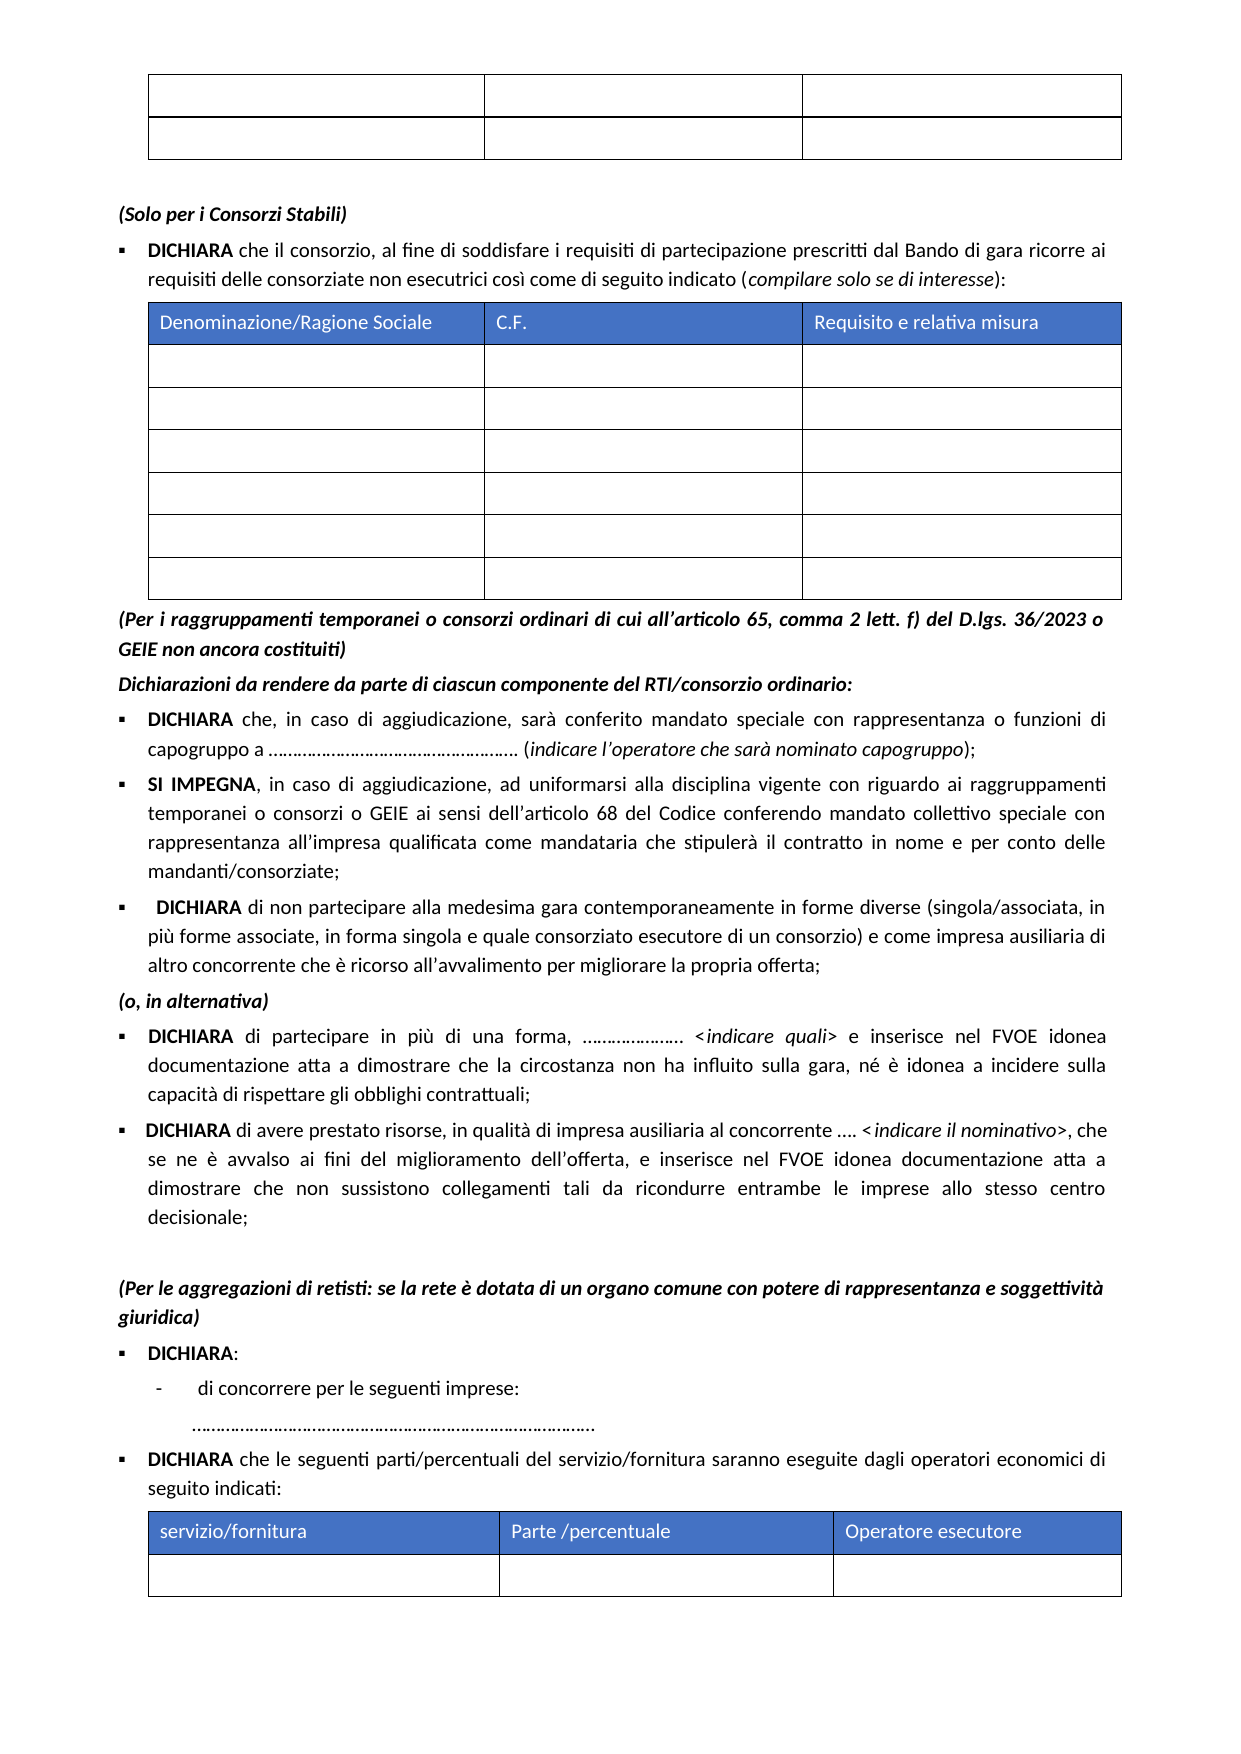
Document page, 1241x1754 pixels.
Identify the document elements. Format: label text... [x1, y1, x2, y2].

table_cell [803, 558, 1121, 599]
table_header servizio/fornitura [149, 1512, 499, 1554]
table_cell [485, 558, 802, 599]
table_cell [485, 75, 802, 116]
text ………………………………………………………………………… [118, 1411, 1107, 1436]
list di concorrere per le seguenti imprese: [156, 1375, 1107, 1401]
text Dichiarazioni da rendere da parte di ciascun componente del RTI/consorzio ordinario: [118, 671, 1107, 697]
table_cell [500, 1555, 833, 1596]
table_cell [803, 473, 1121, 514]
table_header Parte /percentuale [500, 1512, 833, 1554]
table_cell [149, 430, 484, 472]
table_cell [803, 515, 1121, 557]
table_header C.F. [485, 303, 802, 344]
text ▪ DICHIARA che, in caso di aggiudicazione, sarà conferito mandato speciale con rappresentanza o funzioni di capogruppo a ……………………………………………. (indicare l’operatore che sarà nominato capogruppo); [118, 707, 1107, 761]
table_cell [149, 345, 484, 387]
table_cell [149, 1555, 499, 1596]
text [118, 1446, 1107, 1501]
table_cell [149, 118, 484, 159]
text (Solo per i Consorzi Stabili) [118, 202, 1107, 227]
text (Per i raggruppamenti temporanei o consorzi ordinari di cui all’articolo 65, comma 2 lett. f) del D.lgs. 36/2023 o GEIE non ancora costituiti) [118, 607, 1107, 661]
text ▪ DICHIARA di non partecipare alla medesima gara contemporaneamente in forme diverse (singola/associata, in più forme associate, in forma singola e quale consorziato esecutore di un consorzio) e come impresa ausiliaria di altro concorrente che è ricorso all’avvalimento per migliorare la propria offerta; [118, 894, 1107, 978]
table_cell [803, 388, 1121, 429]
table_header Requisito e relativa misura [803, 303, 1121, 344]
text ▪ SI IMPEGNA, in caso di aggiudicazione, ad uniformarsi alla disciplina vigente con riguardo ai raggruppamenti temporanei o consorzi o GEIE ai sensi dell’articolo 68 del Codice conferendo mandato collettivo speciale con rappresentanza all’impresa qualificata come mandataria che stipulerà il contratto in nome e per conto delle mandanti/consorziate; [118, 771, 1107, 884]
table_cell [834, 1555, 1121, 1596]
table_cell [485, 388, 802, 429]
table_cell [485, 118, 802, 159]
table_header Denominazione/Ragione Sociale [149, 303, 484, 344]
text ▪ DICHIARA di avere prestato risorse, in qualità di impresa ausiliaria al concorrente …. <indicare il nominativo>, che se ne è avvalso ai fini del miglioramento dell’offerta, e inserisce nel FVOE idonea documentazione atta a dimostrare che non sussistono collegamenti tali da ricondurre entrambe le imprese allo stesso centro decisionale; [118, 1117, 1107, 1230]
text (o, in alternativa) [118, 988, 1107, 1013]
table_cell [149, 473, 484, 514]
table_cell [803, 118, 1121, 159]
table_cell [485, 430, 802, 472]
table_cell [149, 515, 484, 557]
table_cell [485, 515, 802, 557]
text ▪ DICHIARA che il consorzio, al fine di soddisfare i requisiti di partecipazione prescritti dal Bando di gara ricorre ai requisiti delle consorziate non esecutrici così come di seguito indicato (compilare solo se di interesse): [118, 237, 1107, 292]
table_cell [149, 75, 484, 116]
table_cell [485, 473, 802, 514]
text (Per le aggregazioni di retisti: se la rete è dotata di un organo comune con potere di rappresentanza e soggettività giuridica) [118, 1275, 1107, 1330]
table_cell [803, 75, 1121, 116]
table_cell [803, 345, 1121, 387]
table_cell [149, 388, 484, 429]
text ▪ DICHIARA di partecipare in più di una forma, ………………… <indicare quali> e inserisce nel FVOE idonea documentazione atta a dimostrare che la circostanza non ha influito sulla gara, né è idonea a incidere sulla capacità di rispettare gli obblighi contrattuali; [118, 1023, 1107, 1107]
table_header Operatore esecutore [834, 1512, 1121, 1554]
text ▪ DICHIARA: [118, 1340, 1107, 1365]
table_cell [149, 558, 484, 599]
table_cell [485, 345, 802, 387]
table_cell [803, 430, 1121, 472]
